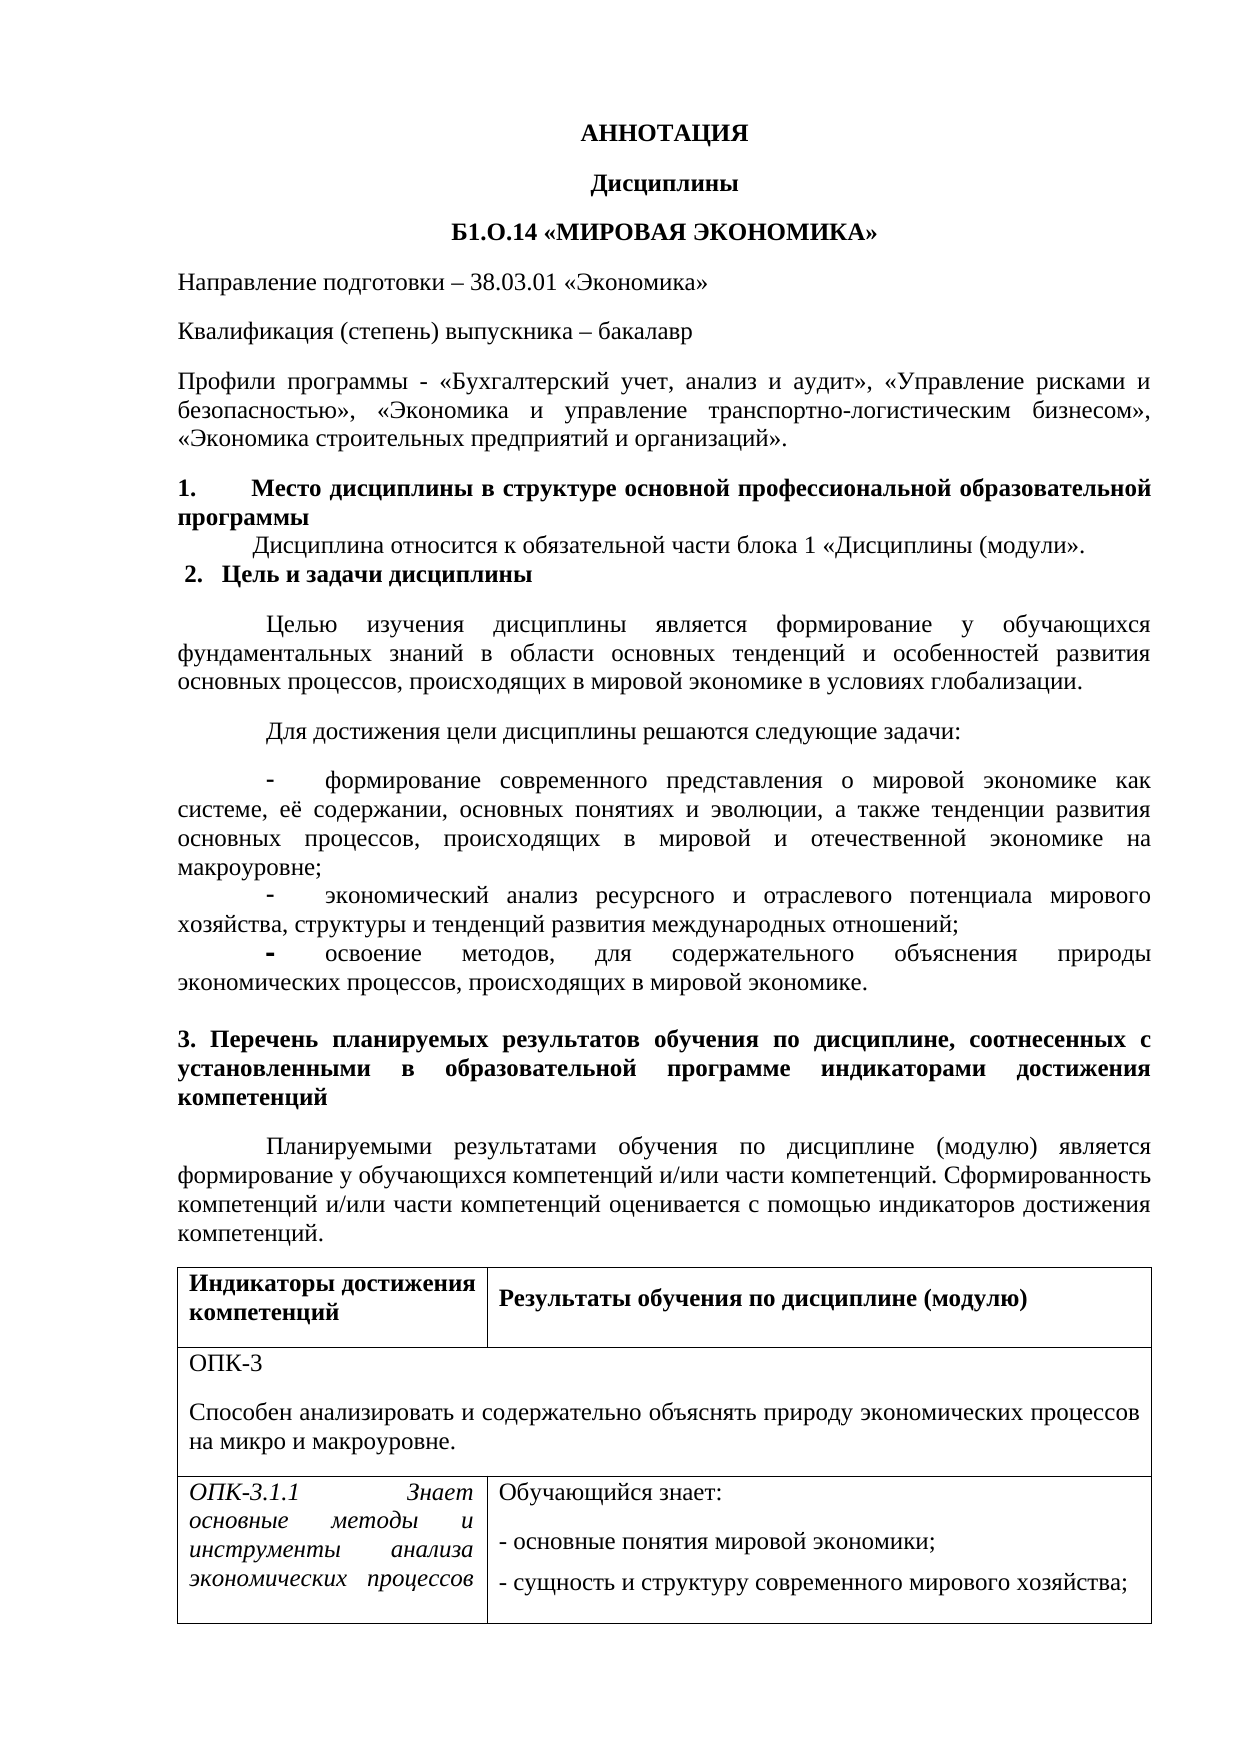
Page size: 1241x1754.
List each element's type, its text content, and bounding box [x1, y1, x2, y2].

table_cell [178, 1477, 487, 1623]
text Профили программы - «Бухгалтерский учет, анализ и аудит», «Управление рисками и безопасностью», «Экономика и управление транспортно-логистическим бизнесом», «Экономика строительных предприятий и организаций». [177, 366, 1152, 452]
text 3. Перечень планируемых результатов обучения по дисциплине, соотнесенных с установленными в образовательной программе индикаторами достижения компетенций [177, 1024, 1152, 1111]
text Для достижения цели дисциплины решаются следующие задачи: [177, 716, 1152, 745]
text формирование современного представления о мировой экономике как системе, её содержании, основных понятиях и эволюции, а также тенденции развития основных процессов, происходящих в мировой и отечественной экономике на макроуровне; [177, 766, 1152, 881]
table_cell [488, 1477, 1151, 1623]
text экономический анализ ресурсного и отраслевого потенциала мирового хозяйства, структуры и тенденций развития международных отношений; [177, 881, 1152, 938]
table_cell ОПК-3 Способен анализировать и содержательно объяснять природу экономических процессов на микро и макроуровне. [178, 1348, 1151, 1476]
text Квалификация (степень) выпускника – бакалавр [177, 316, 1152, 345]
text освоение методов, для содержательного объяснения природы экономических процессов, происходящих в мировой экономике. [177, 938, 1152, 996]
text Направление подготовки – 38.03.01 «Экономика» [177, 267, 1152, 296]
table_header Результаты обучения по дисциплине (модулю) [488, 1268, 1151, 1347]
text АННОТАЦИЯ [177, 118, 1152, 147]
text Целью изучения дисциплины является формирование у обучающихся фундаментальных знаний в области основных тенденций и особенностей развития основных процессов, происходящих в мировой экономике в условиях глобализации. [177, 609, 1152, 695]
list Цель и задачи дисциплины [184, 559, 1152, 588]
list Место дисциплины в структуре основной профессиональной образовательной программы [177, 473, 1152, 531]
text Дисциплины [177, 168, 1152, 196]
text Планируемыми результатами обучения по дисциплине (модулю) является формирование у обучающихся компетенций и/или части компетенций. Сформированность компетенций и/или части компетенций оценивается с помощью индикаторов достижения компетенций. [177, 1131, 1152, 1246]
list Дисциплина относится к обязательной части блока 1 «Дисциплины (модули». [252, 531, 1152, 559]
text Б1.О.14 «МИРОВАЯ ЭКОНОМИКА» [177, 217, 1152, 246]
table_header Индикаторы достижения компетенций [178, 1268, 487, 1347]
